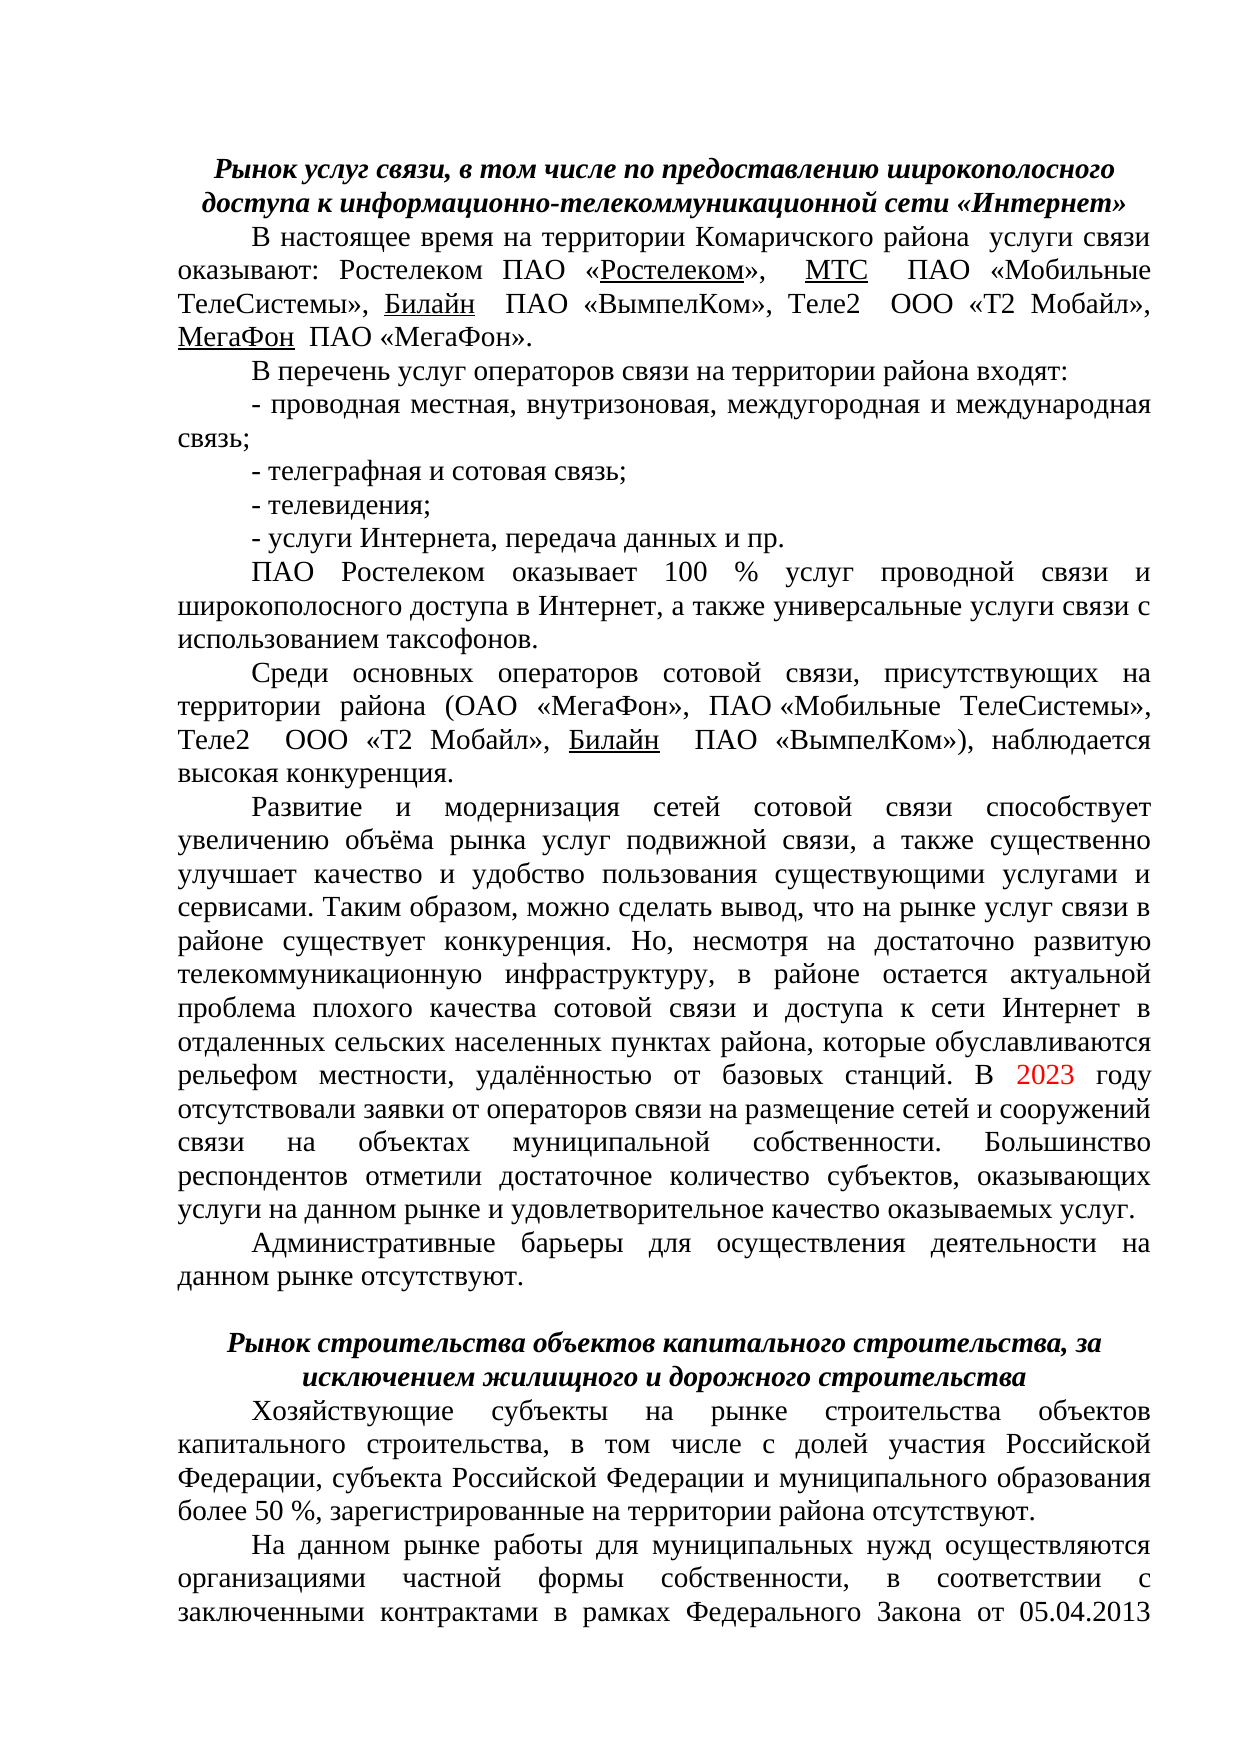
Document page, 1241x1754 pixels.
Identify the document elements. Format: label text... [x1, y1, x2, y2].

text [177, 1527, 1152, 1627]
text Среди основных операторов сотовой связи, присутствующих на территории района (ОАО «МегаФон», ПАО «Мобильные ТелеСистемы», Теле2 ООО «Т2 Мобайл», Билайн ПАО «ВымпелКом»), наблюдается высокая конкуренция. [177, 655, 1152, 789]
text ПАО Ростелеком оказывает 100 % услуг проводной связи и широкополосного доступа в Интернет, а также универсальные услуги связи с использованием таксофонов. [177, 554, 1152, 655]
text Рынок строительства объектов капитального строительства, за исключением жилищного и дорожного строительства [177, 1326, 1152, 1393]
text Хозяйствующие субъекты на рынке строительства объектов капитального строительства, в том числе с долей участия Российской Федерации, субъекта Российской Федерации и муниципального образования более 50 %, зарегистрированные на территории района отсутствуют. [177, 1393, 1152, 1527]
text - телевидения; [177, 487, 1152, 521]
text В перечень услуг операторов связи на территории района входят: [177, 353, 1152, 386]
text - проводная местная, внутризоновая, междугородная и международная связь; [177, 386, 1152, 453]
text - телеграфная и сотовая связь; [177, 453, 1152, 487]
text Развитие и модернизация сетей сотовой связи способствует увеличению объёма рынка услуг подвижной связи, а также существенно улучшает качество и удобство пользования существующими услугами и сервисами. Таким образом, можно сделать вывод, что на рынке услуг связи в районе существует конкуренция. Но, несмотря на достаточно развитую телекоммуникационную инфраструктуру, в районе остается актуальной проблема плохого качества сотовой связи и доступа к сети Интернет в отдаленных сельских населенных пунктах района, которые обуславливаются рельефом местности, удалённостью от базовых станций. В 2023 году отсутствовали заявки от операторов связи на размещение сетей и сооружений связи на объектах муниципальной собственности. Большинство респондентов отметили достаточное количество субъектов, оказывающих услуги на данном рынке и удовлетворительное качество оказываемых услуг. [177, 789, 1152, 1225]
text В настоящее время на территории Комаричского района услуги связи оказывают: Ростелеком ПАО «Ростелеком», МТС ПАО «Мобильные ТелеСистемы», Билайн ПАО «ВымпелКом», Теле2 ООО «Т2 Мобайл», МегаФон ПАО «МегаФон». [177, 219, 1152, 353]
text Рынок услуг связи, в том числе по предоставлению широкополосного доступа к информационно-телекоммуникационной сети «Интернет» [177, 152, 1152, 219]
text - услуги Интернета, передача данных и пр. [177, 521, 1152, 554]
text Административные барьеры для осуществления деятельности на данном рынке отсутствуют. [177, 1225, 1152, 1292]
